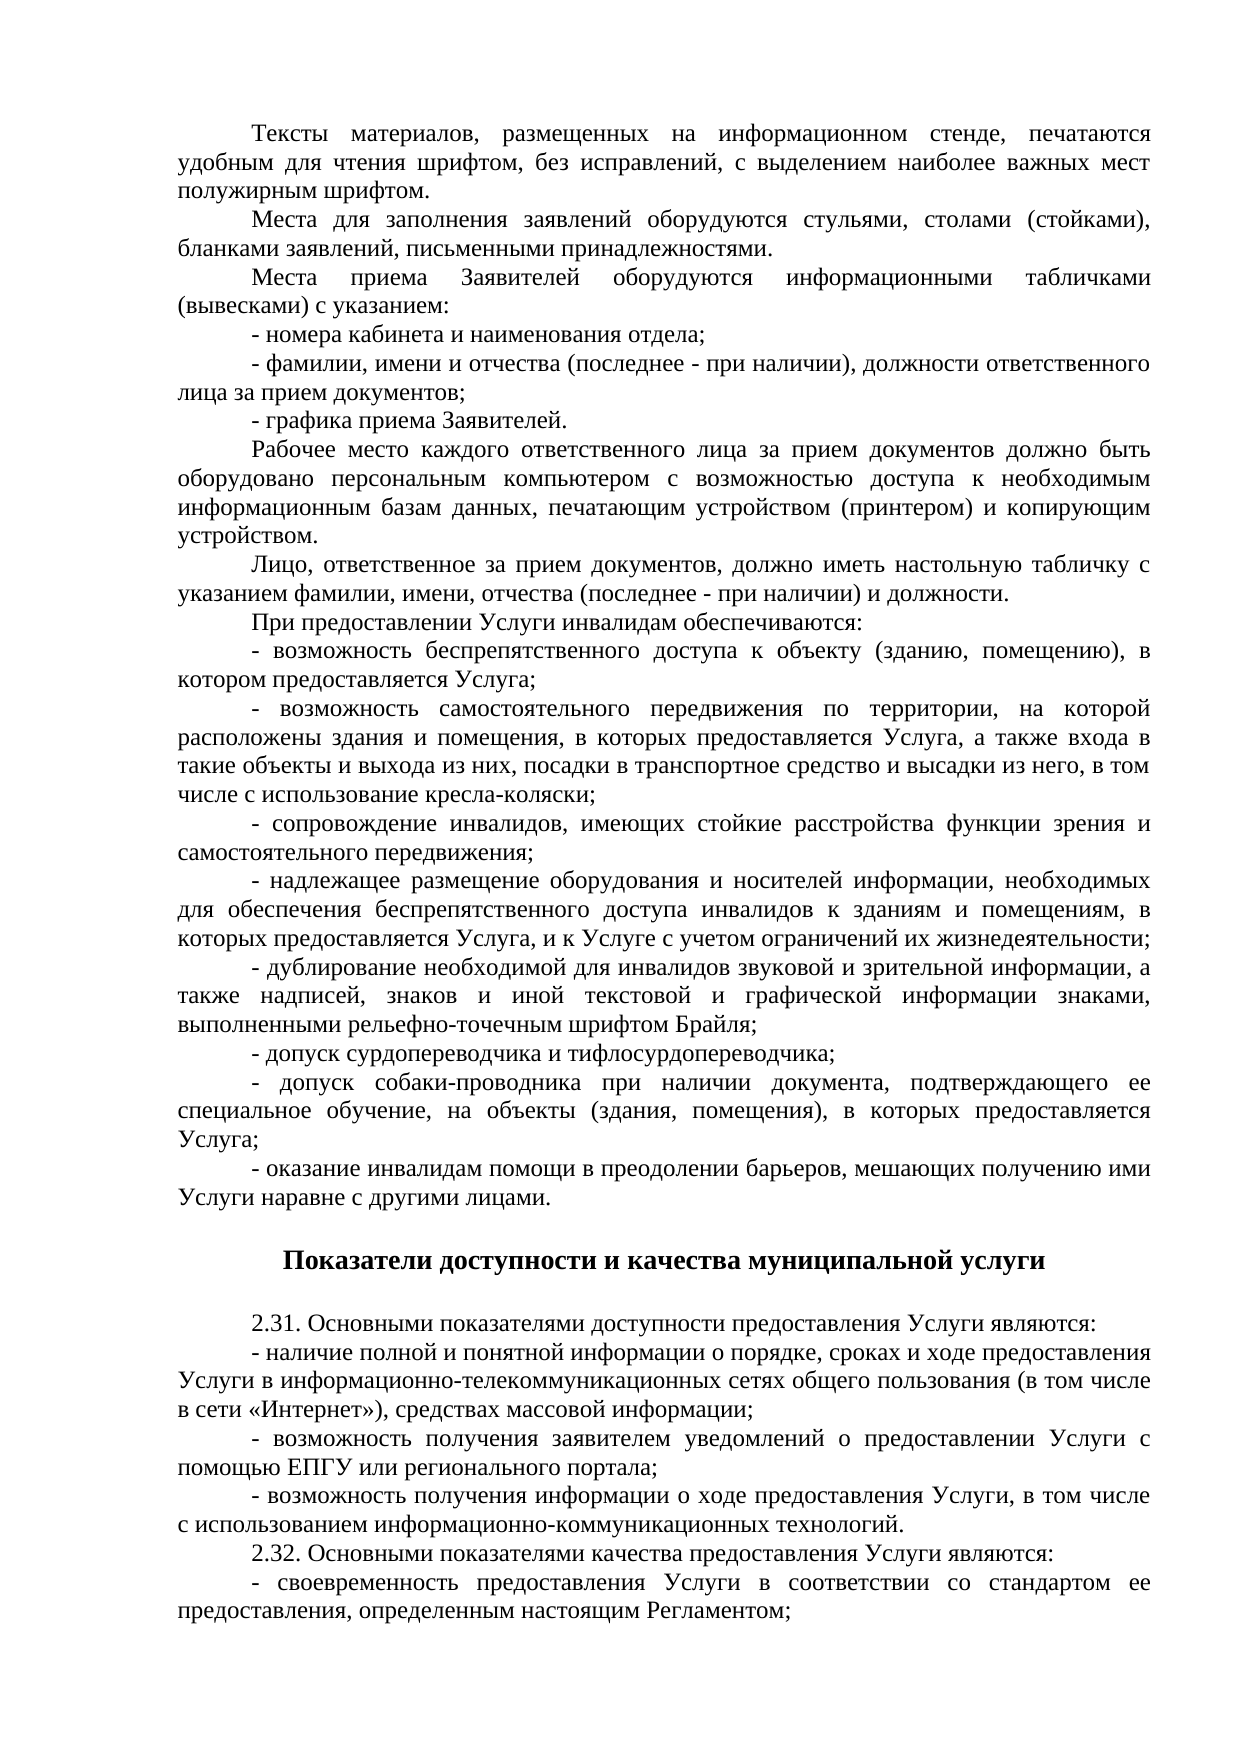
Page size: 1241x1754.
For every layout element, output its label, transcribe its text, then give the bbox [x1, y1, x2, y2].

text Тексты материалов, размещенных на информационном стенде, печатаются удобным для чтения шрифтом, без исправлений, с выделением наиболее важных мест полужирным шрифтом. [177, 118, 1152, 204]
text - возможность получения информации о ходе предоставления Услуги, в том числе с использованием информационно-коммуникационных технологий. [177, 1480, 1152, 1538]
text - возможность самостоятельного передвижения по территории, на которой расположены здания и помещения, в которых предоставляется Услуга, а также входа в такие объекты и выхода из них, посадки в транспортное средство и высадки из него, в том числе с использование кресла-коляски; [177, 693, 1152, 808]
text - сопровождение инвалидов, имеющих стойкие расстройства функции зрения и самостоятельного передвижения; [177, 808, 1152, 866]
text - оказание инвалидам помощи в преодолении барьеров, мешающих получению ими Услуги наравне с другими лицами. [177, 1153, 1152, 1211]
text - наличие полной и понятной информации о порядке, сроках и ходе предоставления Услуги в информационно-телекоммуникационных сетях общего пользования (в том числе в сети «Интернет»), средствах массовой информации; [177, 1337, 1152, 1423]
text 2.32. Основными показателями качества предоставления Услуги являются: [177, 1538, 1152, 1567]
text - дублирование необходимой для инвалидов звуковой и зрительной информации, а также надписей, знаков и иной текстовой и графической информации знаками, выполненными рельефно-точечным шрифтом Брайля; [177, 952, 1152, 1038]
text - допуск сурдопереводчика и тифлосурдопереводчика; [177, 1038, 1152, 1067]
text При предоставлении Услуги инвалидам обеспечиваются: [177, 607, 1152, 636]
text Показатели доступности и качества муниципальной услуги [177, 1243, 1152, 1275]
text - возможность получения заявителем уведомлений о предоставлении Услуги с помощью ЕПГУ или регионального портала; [177, 1423, 1152, 1480]
text Лицо, ответственное за прием документов, должно иметь настольную табличку с указанием фамилии, имени, отчества (последнее - при наличии) и должности. [177, 549, 1152, 607]
text - номера кабинета и наименования отдела; [177, 319, 1152, 348]
text - допуск собаки-проводника при наличии документа, подтверждающего ее специальное обучение, на объекты (здания, помещения), в которых предоставляется Услуга; [177, 1067, 1152, 1153]
text - графика приема Заявителей. [177, 406, 1152, 434]
text - возможность беспрепятственного доступа к объекту (зданию, помещению), в котором предоставляется Услуга; [177, 636, 1152, 693]
text - своевременность предоставления Услуги в соответствии со стандартом ее предоставления, определенным настоящим Регламентом; [177, 1567, 1152, 1624]
text 2.31. Основными показателями доступности предоставления Услуги являются: [177, 1308, 1152, 1337]
text Места для заполнения заявлений оборудуются стульями, столами (стойками), бланками заявлений, письменными принадлежностями. [177, 204, 1152, 262]
text Рабочее место каждого ответственного лица за прием документов должно быть оборудовано персональным компьютером с возможностью доступа к необходимым информационным базам данных, печатающим устройством (принтером) и копирующим устройством. [177, 434, 1152, 549]
text Места приема Заявителей оборудуются информационными табличками (вывесками) с указанием: [177, 262, 1152, 319]
text - надлежащее размещение оборудования и носителей информации, необходимых для обеспечения беспрепятственного доступа инвалидов к зданиям и помещениям, в которых предоставляется Услуга, и к Услуге с учетом ограничений их жизнедеятельности; [177, 866, 1152, 952]
text - фамилии, имени и отчества (последнее - при наличии), должности ответственного лица за прием документов; [177, 348, 1152, 406]
